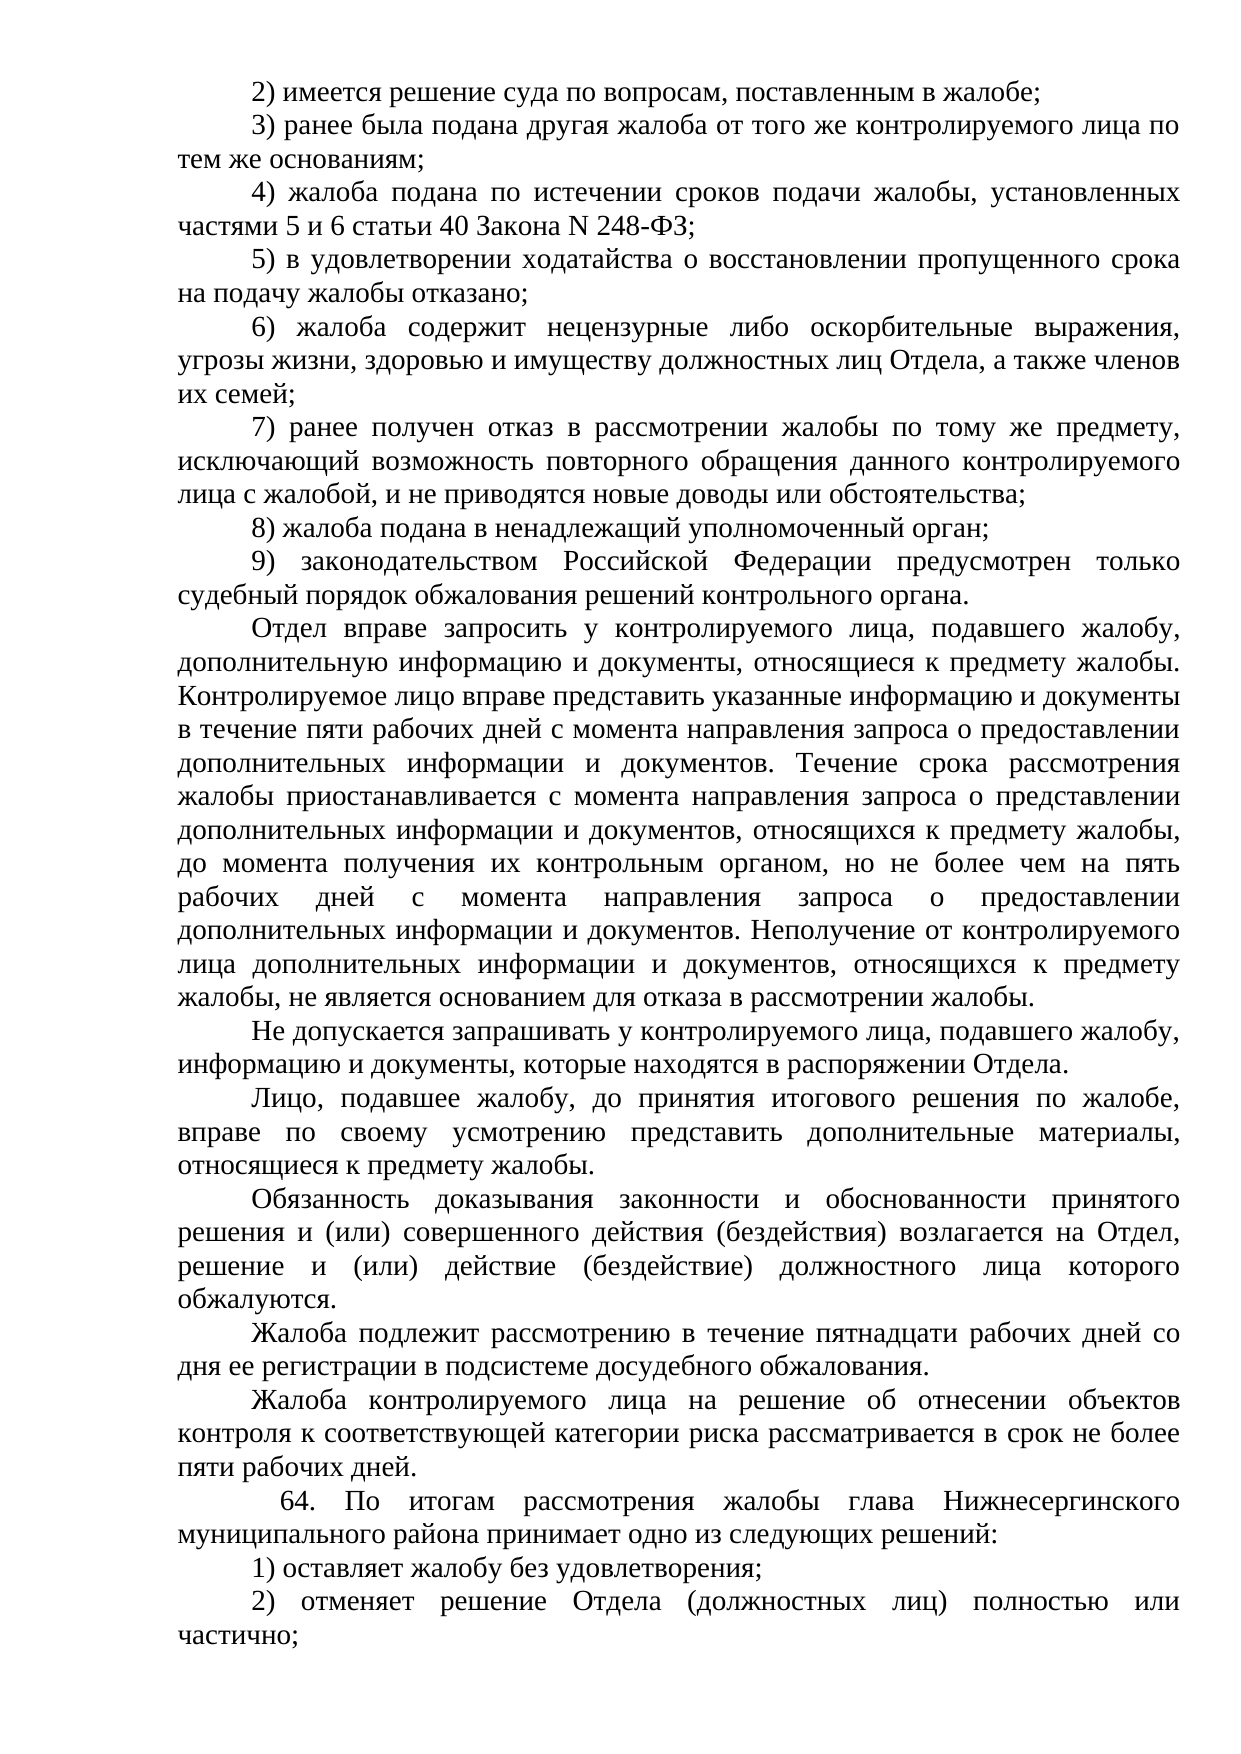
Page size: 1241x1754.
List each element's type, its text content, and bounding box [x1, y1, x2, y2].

text 9) законодательством Российской Федерации предусмотрен только судебный порядок обжалования решений контрольного органа. [177, 543, 1181, 611]
text 3) ранее была подана другая жалоба от того же контролируемого лица по тем же основаниям; [177, 107, 1181, 174]
text 2) имеется решение суда по вопросам, поставленным в жалобе; [177, 74, 1181, 107]
text Лицо, подавшее жалобу, до принятия итогового решения по жалобе, вправе по своему усмотрению представить дополнительные материалы, относящиеся к предмету жалобы. [177, 1080, 1181, 1181]
text 2) отменяет решение Отдела (должностных лиц) полностью или частично; [177, 1583, 1181, 1650]
text 6) жалоба содержит нецензурные либо оскорбительные выражения, угрозы жизни, здоровью и имуществу должностных лиц Отдела, а также членов их семей; [177, 309, 1181, 409]
text Жалоба подлежит рассмотрению в течение пятнадцати рабочих дней со дня ее регистрации в подсистеме досудебного обжалования. [177, 1315, 1181, 1382]
text 7) ранее получен отказ в рассмотрении жалобы по тому же предмету, исключающий возможность повторного обращения данного контролируемого лица с жалобой, и не приводятся новые доводы или обстоятельства; [177, 409, 1181, 510]
text 4) жалоба подана по истечении сроков подачи жалобы, установленных частями 5 и 6 статьи 40 Закона N 248-ФЗ; [177, 174, 1181, 242]
text 5) в удовлетворении ходатайства о восстановлении пропущенного срока на подачу жалобы отказано; [177, 242, 1181, 309]
text Обязанность доказывания законности и обоснованности принятого решения и (или) совершенного действия (бездействия) возлагается на Отдел, решение и (или) действие (бездействие) должностного лица которого обжалуются. [177, 1181, 1181, 1315]
text 64. По итогам рассмотрения жалобы глава Нижнесергинского муниципального района принимает одно из следующих решений: [177, 1483, 1181, 1550]
text 1) оставляет жалобу без удовлетворения; [177, 1550, 1181, 1583]
text Жалоба контролируемого лица на решение об отнесении объектов контроля к соответствующей категории риска рассматривается в срок не более пяти рабочих дней. [177, 1382, 1181, 1483]
text Отдел вправе запросить у контролируемого лица, подавшего жалобу, дополнительную информацию и документы, относящиеся к предмету жалобы. Контролируемое лицо вправе представить указанные информацию и документы в течение пяти рабочих дней с момента направления запроса о предоставлении дополнительных информации и документов. Течение срока рассмотрения жалобы приостанавливается с момента направления запроса о представлении дополнительных информации и документов, относящихся к предмету жалобы, до момента получения их контрольным органом, но не более чем на пять рабочих дней с момента направления запроса о предоставлении дополнительных информации и документов. Неполучение от контролируемого лица дополнительных информации и документов, относящихся к предмету жалобы, не является основанием для отказа в рассмотрении жалобы. [177, 611, 1181, 1013]
text 8) жалоба подана в ненадлежащий уполномоченный орган; [177, 510, 1181, 543]
text Не допускается запрашивать у контролируемого лица, подавшего жалобу, информацию и документы, которые находятся в распоряжении Отдела. [177, 1013, 1181, 1080]
